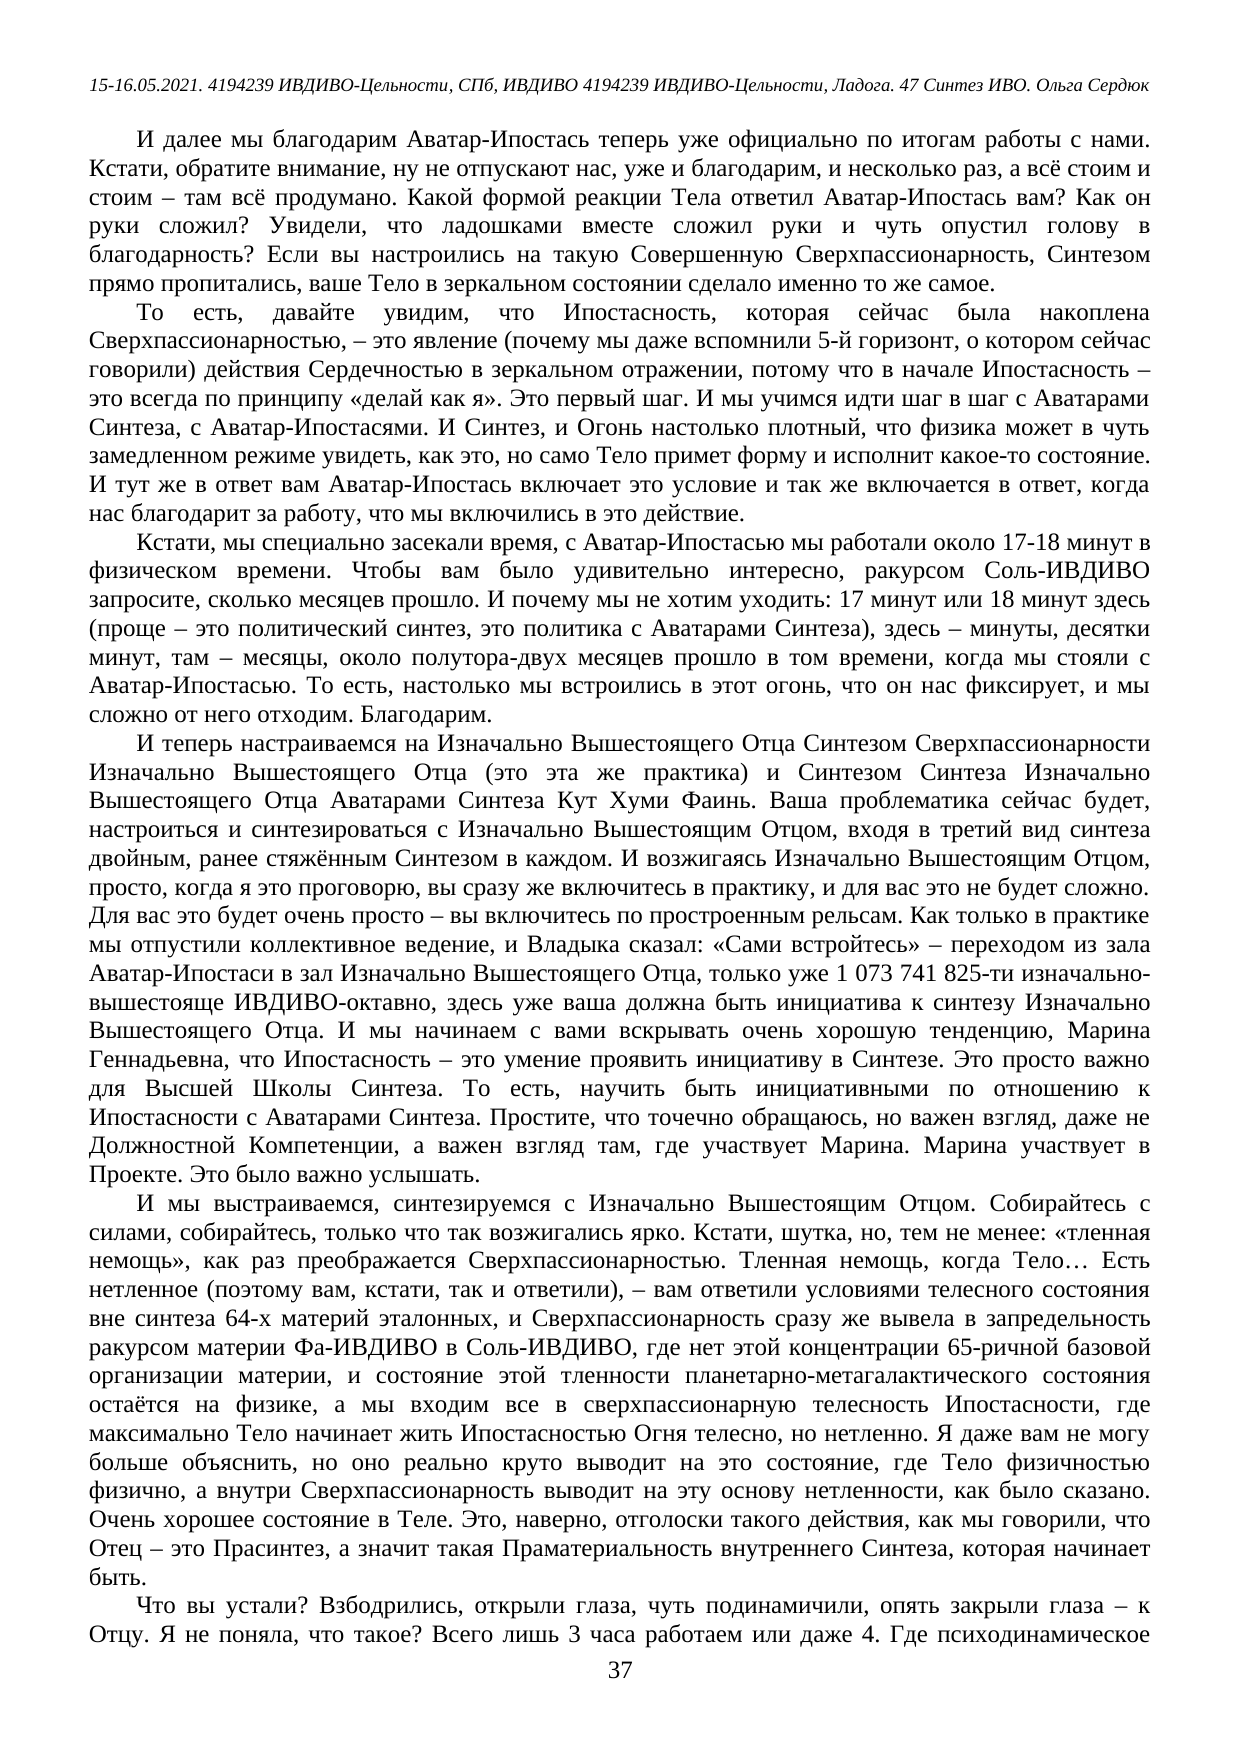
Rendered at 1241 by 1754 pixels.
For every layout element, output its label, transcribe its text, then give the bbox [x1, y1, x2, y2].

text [89, 1590, 1152, 1648]
text И далее мы благодарим Аватар-Ипостась теперь уже официально по итогам работы с нами. Кстати, обратите внимание, ну не отпускают нас, уже и благодарим, и несколько раз, а всё стоим и стоим – там всё продумано. Какой формой реакции Тела ответил Аватар-Ипостась вам? Как он руки сложил? Увидели, что ладошками вместе сложил руки и чуть опустил голову в благодарность? Если вы настроились на такую Совершенную Сверхпассионарность, Синтезом прямо пропитались, ваше Тело в зеркальном состоянии сделало именно то же самое. [89, 124, 1152, 297]
text И мы выстраиваемся, синтезируемся с Изначально Вышестоящим Отцом. Собирайтесь с силами, собирайтесь, только что так возжигались ярко. Кстати, шутка, но, тем не менее: «тленная немощь», как раз преображается Сверхпассионарностью. Тленная немощь, когда Тело… Есть нетленное (поэтому вам, кстати, так и ответили), – вам ответили условиями телесного состояния вне синтеза 64-х материй эталонных, и Сверхпассионарность сразу же вывела в запредельность ракурсом материи Фа-ИВДИВО в Соль-ИВДИВО, где нет этой концентрации 65-ричной базовой организации материи, и состояние этой тленности планетарно-метагалактического состояния остаётся на физике, а мы входим все в сверхпассионарную телесность Ипостасности, где максимально Тело начинает жить Ипостасностью Огня телесно, но нетленно. Я даже вам не могу больше объяснить, но оно реально круто выводит на это состояние, где Тело физичностью физично, а внутри Сверхпассионарность выводит на эту основу нетленности, как было сказано. Очень хорошее состояние в Теле. Это, наверно, отголоски такого действия, как мы говорили, что Отец – это Прасинтез, а значит такая Праматериальность внутреннего Синтеза, которая начинает быть. [89, 1188, 1152, 1590]
text Кстати, мы специально засекали время, с Аватар-Ипостасью мы работали около 17-18 минут в физическом времени. Чтобы вам было удивительно интересно, ракурсом Соль-ИВДИВО запросите, сколько месяцев прошло. И почему мы не хотим уходить: 17 минут или 18 минут здесь (проще – это политический синтез, это политика с Аватарами Синтеза), здесь – минуты, десятки минут, там – месяцы, около полутора-двух месяцев прошло в том времени, когда мы стояли с Аватар-Ипостасью. То есть, настолько мы встроились в этот огонь, что он нас фиксирует, и мы сложно от него отходим. Благодарим. [89, 527, 1152, 728]
text То есть, давайте увидим, что Ипостасность, которая сейчас была накоплена Сверхпассионарностью, – это явление (почему мы даже вспомнили 5-й горизонт, о котором сейчас говорили) действия Сердечностью в зеркальном отражении, потому что в начале Ипостасность – это всегда по принципу «делай как я». Это первый шаг. И мы учимся идти шаг в шаг с Аватарами Синтеза, с Аватар-Ипостасями. И Синтез, и Огонь настолько плотный, что физика может в чуть замедленном режиме увидеть, как это, но само Тело примет форму и исполнит какое-то состояние. И тут же в ответ вам Аватар-Ипостась включает это условие и так же включается в ответ, когда нас благодарит за работу, что мы включились в это действие. [89, 297, 1152, 527]
text И теперь настраиваемся на Изначально Вышестоящего Отца Синтезом Сверхпассионарности Изначально Вышестоящего Отца (это эта же практика) и Синтезом Синтеза Изначально Вышестоящего Отца Аватарами Синтеза Кут Хуми Фаинь. Ваша проблематика сейчас будет, настроиться и синтезироваться с Изначально Вышестоящим Отцом, входя в третий вид синтеза двойным, ранее стяжённым Синтезом в каждом. И возжигаясь Изначально Вышестоящим Отцом, просто, когда я это проговорю, вы сразу же включитесь в практику, и для вас это не будет сложно. Для вас это будет очень просто – вы включитесь по простроенным рельсам. Как только в практике мы отпустили коллективное ведение, и Владыка сказал: «Сами встройтесь» – переходом из зала Аватар-Ипостаси в зал Изначально Вышестоящего Отца, только уже 1 073 741 825-ти изначально-вышестояще ИВДИВО-октавно, здесь уже ваша должна быть инициатива к синтезу Изначально Вышестоящего Отца. И мы начинаем с вами вскрывать очень хорошую тенденцию, Марина Геннадьевна, что Ипостасность – это умение проявить инициативу в Синтезе. Это просто важно для Высшей Школы Синтеза. То есть, научить быть инициативными по отношению к Ипостасности с Аватарами Синтеза. Простите, что точечно обращаюсь, но важен взгляд, даже не Должностной Компетенции, а важен взгляд там, где участвует Марина. Марина участвует в Проекте. Это было важно услышать. [89, 728, 1152, 1188]
